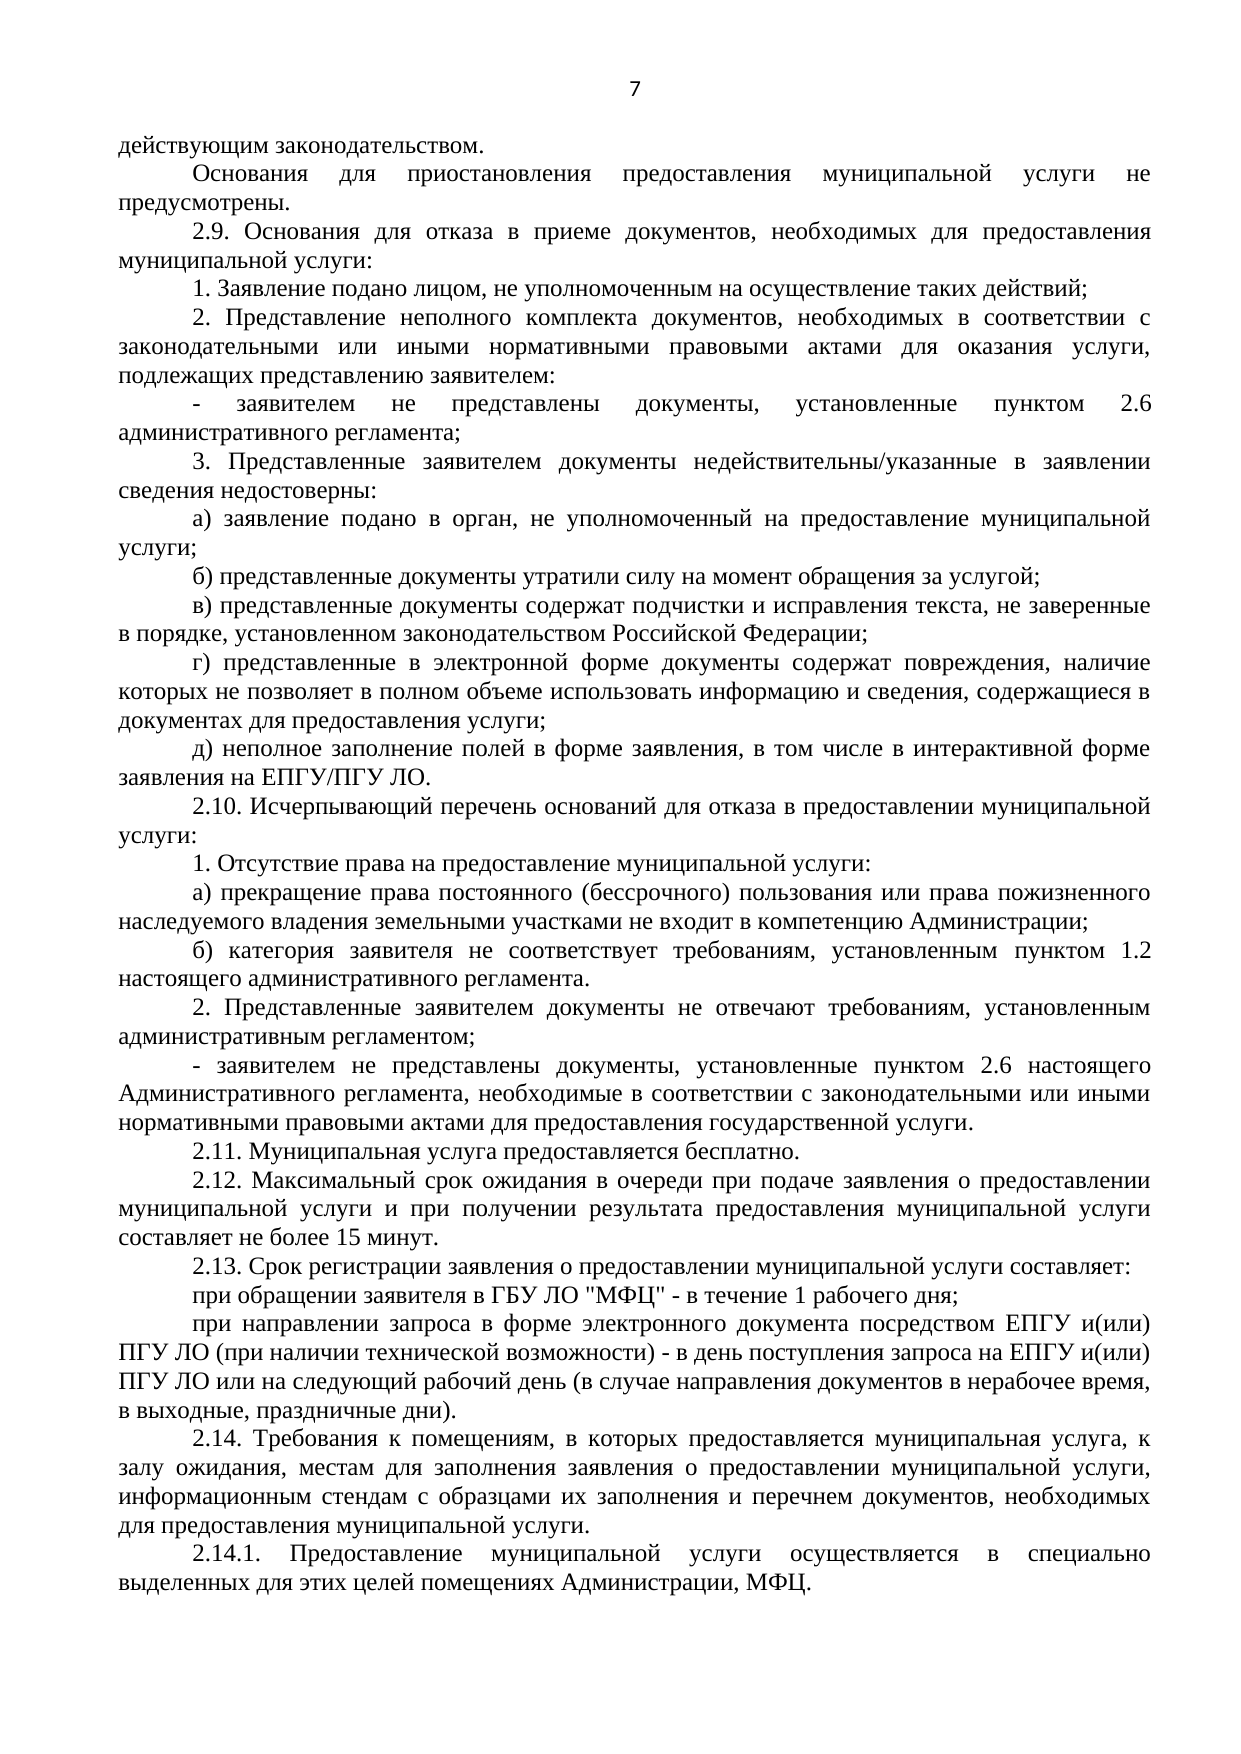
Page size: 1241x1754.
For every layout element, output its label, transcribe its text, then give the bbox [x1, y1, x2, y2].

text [118, 130, 1152, 158]
text г) представленные в электронной форме документы содержат повреждения, наличие которых не позволяет в полном объеме использовать информацию и сведения, содержащиеся в документах для предоставления услуги; [118, 647, 1152, 733]
text 2.10. Исчерпывающий перечень оснований для отказа в предоставлении муниципальной услуги: [118, 791, 1152, 848]
text 2. Представленные заявителем документы не отвечают требованиям, установленным административным регламентом; [118, 992, 1152, 1050]
text 2.12. Максимальный срок ожидания в очереди при подаче заявления о предоставлении муниципальной услуги и при получении результата предоставления муниципальной услуги составляет не более 15 минут. [118, 1165, 1152, 1251]
text а) заявление подано в орган, не уполномоченный на предоставление муниципальной услуги; [118, 503, 1152, 561]
text б) категория заявителя не соответствует требованиям, установленным пунктом 1.2 настоящего административного регламента. [118, 935, 1152, 992]
text 2.11. Муниципальная услуга предоставляется бесплатно. [118, 1136, 1152, 1165]
text 2.14. Требования к помещениям, в которых предоставляется муниципальная услуга, к залу ожидания, местам для заполнения заявления о предоставлении муниципальной услуги, информационным стендам с образцами их заполнения и перечнем документов, необходимых для предоставления муниципальной услуги. [118, 1423, 1152, 1538]
text в) представленные документы содержат подчистки и исправления текста, не заверенные в порядке, установленном законодательством Российской Федерации; [118, 590, 1152, 647]
text при направлении запроса в форме электронного документа посредством ЕПГУ и(или) ПГУ ЛО (при наличии технической возможности) - в день поступления запроса на ЕПГУ и(или) ПГУ ЛО или на следующий рабочий день (в случае направления документов в нерабочее время, в выходные, праздничные дни). [118, 1308, 1152, 1423]
text 2.9. Основания для отказа в приеме документов, необходимых для предоставления муниципальной услуги: [118, 216, 1152, 273]
text б) представленные документы утратили силу на момент обращения за услугой; [118, 561, 1152, 590]
text - заявителем не представлены документы, установленные пунктом 2.6 настоящего Административного регламента, необходимые в соответствии с законодательными или иными нормативными правовыми актами для предоставления государственной услуги. [118, 1050, 1152, 1136]
text 2.14.1. Предоставление муниципальной услуги осуществляется в специально выделенных для этих целей помещениях Администрации, МФЦ. [118, 1538, 1152, 1596]
text д) неполное заполнение полей в форме заявления, в том числе в интерактивной форме заявления на ЕПГУ/ПГУ ЛО. [118, 733, 1152, 791]
text 1. Заявление подано лицом, не уполномоченным на осуществление таких действий; [118, 273, 1152, 302]
text 1. Отсутствие права на предоставление муниципальной услуги: [118, 848, 1152, 877]
text 2. Представление неполного комплекта документов, необходимых в соответствии с законодательными или иными нормативными правовыми актами для оказания услуги, подлежащих представлению заявителем: [118, 302, 1152, 388]
text а) прекращение права постоянного (бессрочного) пользования или права пожизненного наследуемого владения земельными участками не входит в компетенцию Администрации; [118, 877, 1152, 935]
text Основания для приостановления предоставления муниципальной услуги не предусмотрены. [118, 158, 1152, 216]
text - заявителем не представлены документы, установленные пунктом 2.6 административного регламента; [118, 388, 1152, 446]
text 3. Представленные заявителем документы недействительны/указанные в заявлении сведения недостоверны: [118, 446, 1152, 503]
text при обращении заявителя в ГБУ ЛО "МФЦ" - в течение 1 рабочего дня; [118, 1280, 1152, 1308]
text 2.13. Срок регистрации заявления о предоставлении муниципальной услуги составляет: [118, 1251, 1152, 1280]
